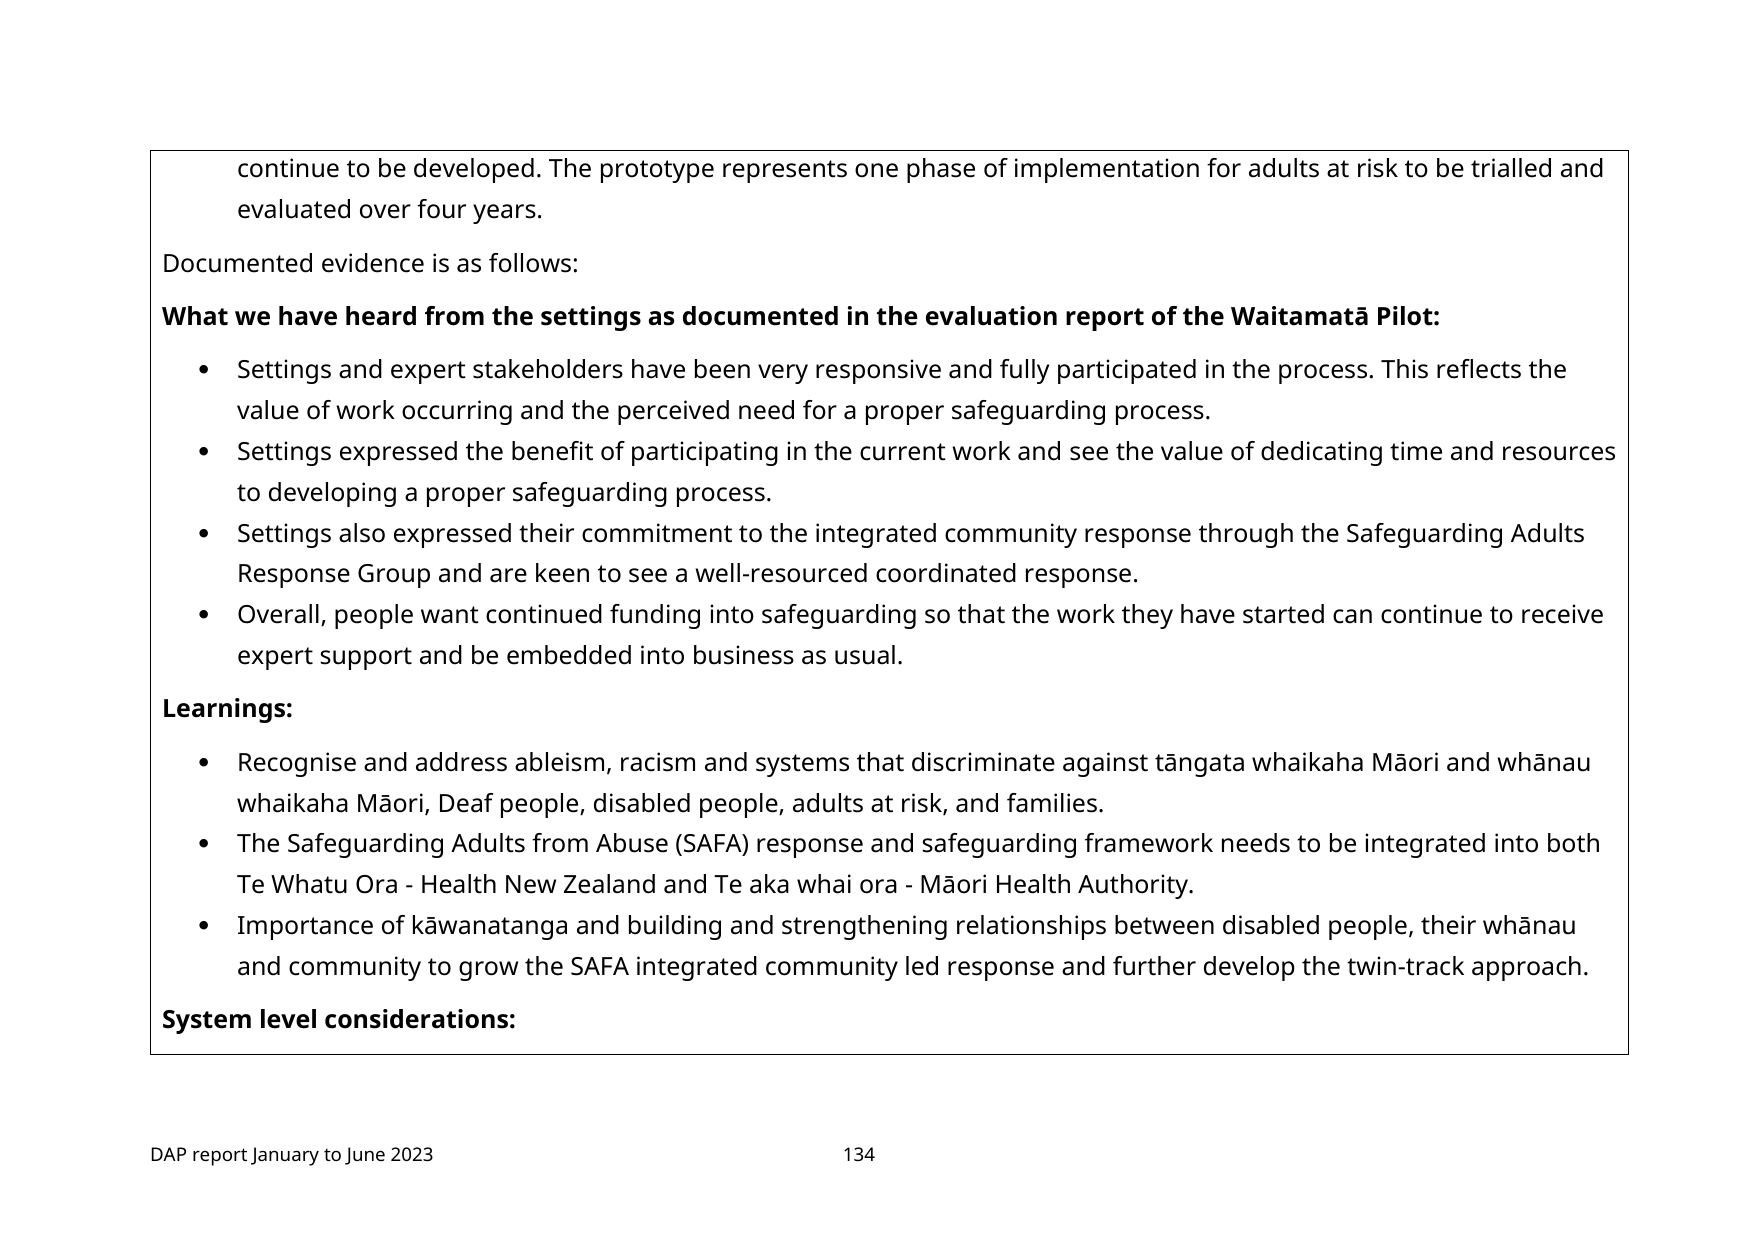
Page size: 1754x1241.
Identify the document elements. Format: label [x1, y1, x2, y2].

table_cell [151, 151, 1628, 1054]
